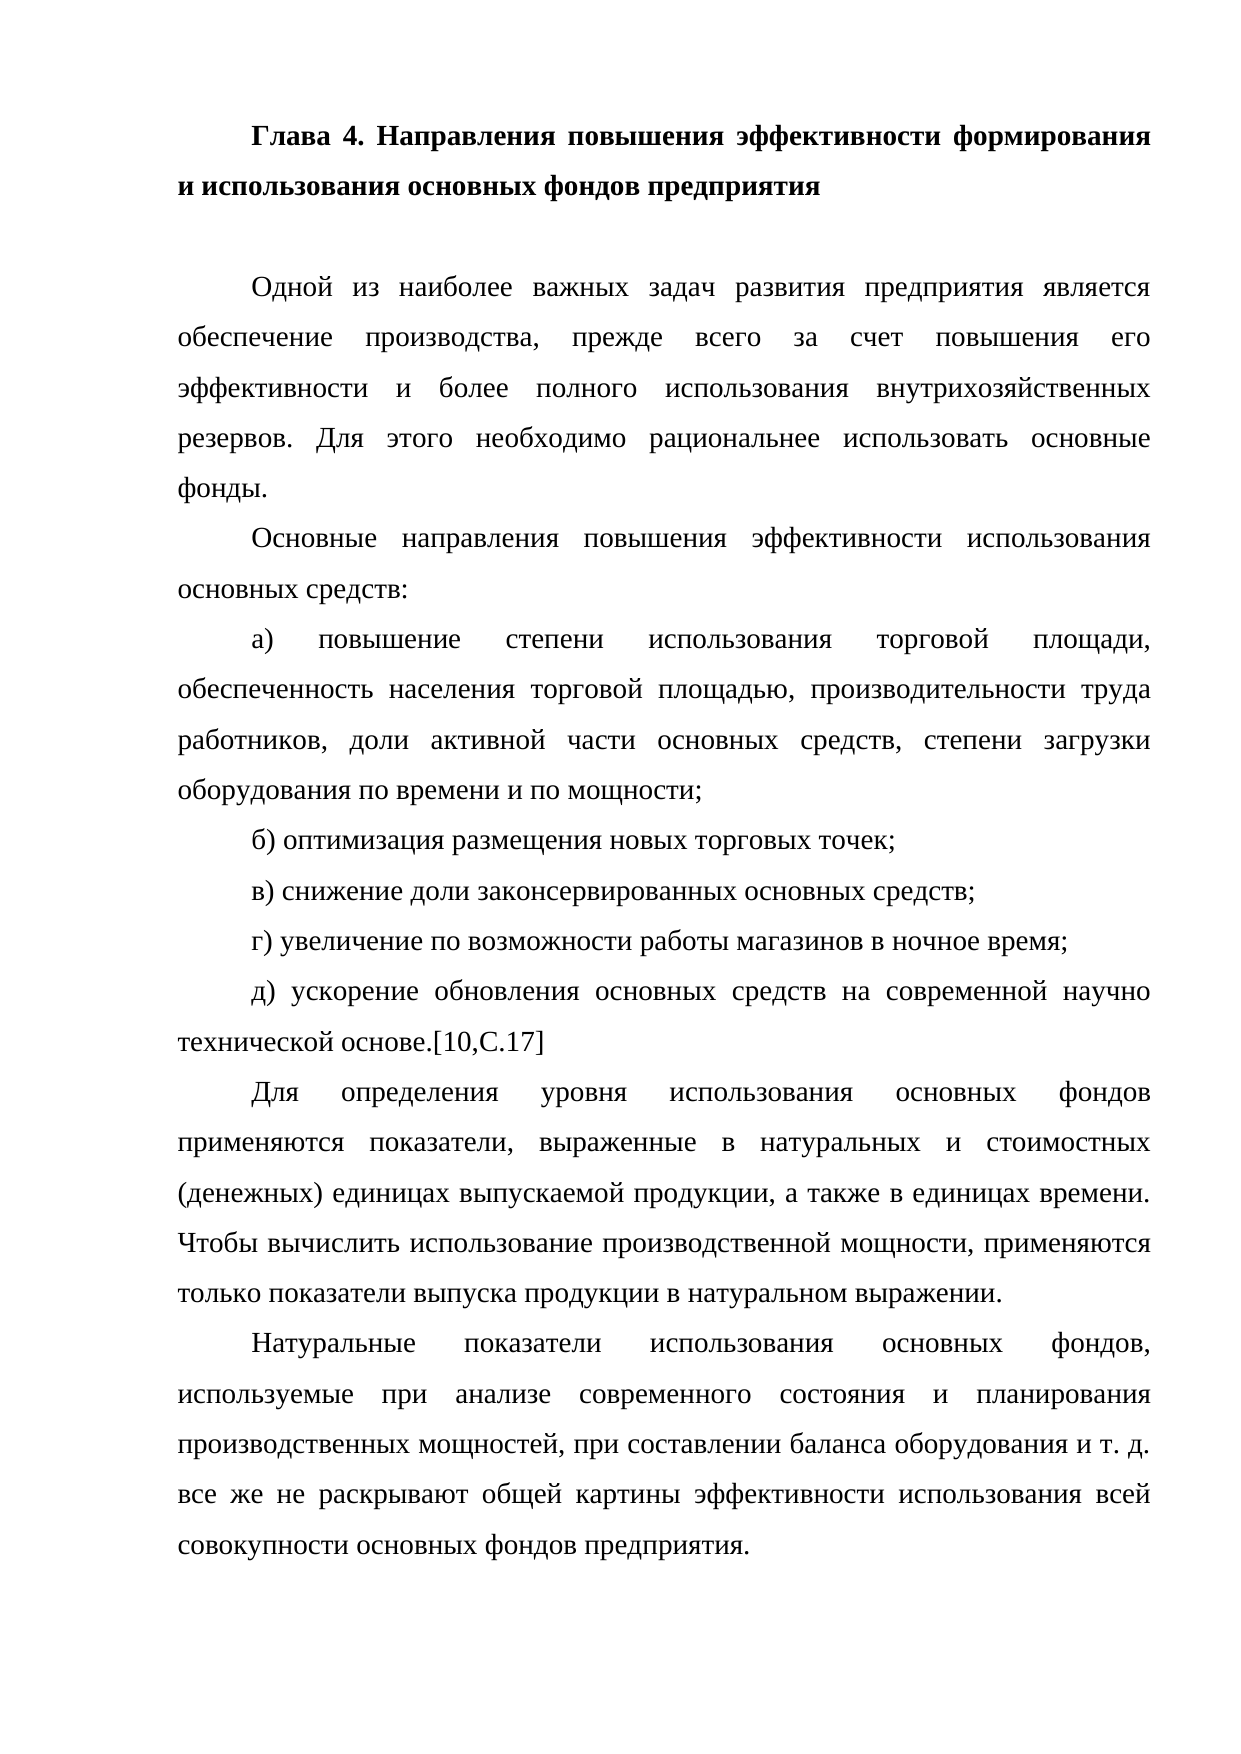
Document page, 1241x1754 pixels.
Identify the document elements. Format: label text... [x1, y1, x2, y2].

text Глава 4. Направления повышения эффективности формирования и использования основных фондов предприятия [177, 118, 1152, 202]
text а) повышение степени использования торговой площади, обеспеченность населения торговой площадью, производительности труда работников, доли активной части основных средств, степени загрузки оборудования по времени и по мощности; [177, 621, 1152, 806]
text Одной из наиболее важных задач развития предприятия является обеспечение производства, прежде всего за счет повышения его эффективности и более полного использования внутрихозяйственных резервов. Для этого необходимо рациональнее использовать основные фонды. [177, 269, 1152, 504]
text Натуральные показатели использования основных фондов, используемые при анализе современного состояния и планирования производственных мощностей, при составлении баланса оборудования и т. д. все же не раскрывают общей картины эффективности использования всей совокупности основных фондов предприятия. [177, 1326, 1152, 1560]
text в) снижение доли законсервированных основных средств; [177, 873, 1152, 906]
text б) оптимизация размещения новых торговых точек; [177, 822, 1152, 856]
text д) ускорение обновления основных средств на современной научно технической основе.[10,С.17] [177, 973, 1152, 1057]
text Для определения уровня использования основных фондов применяются показатели, выраженные в натуральных и стоимостных (денежных) единицах выпускаемой продукции, а также в единицах времени. Чтобы вычислить использование производственной мощности, применяются только показатели выпуска продукции в натуральном выражении. [177, 1074, 1152, 1309]
text Основные направления повышения эффективности использования основных средств: [177, 521, 1152, 604]
text г) увеличение по возможности работы магазинов в ночное время; [177, 923, 1152, 957]
